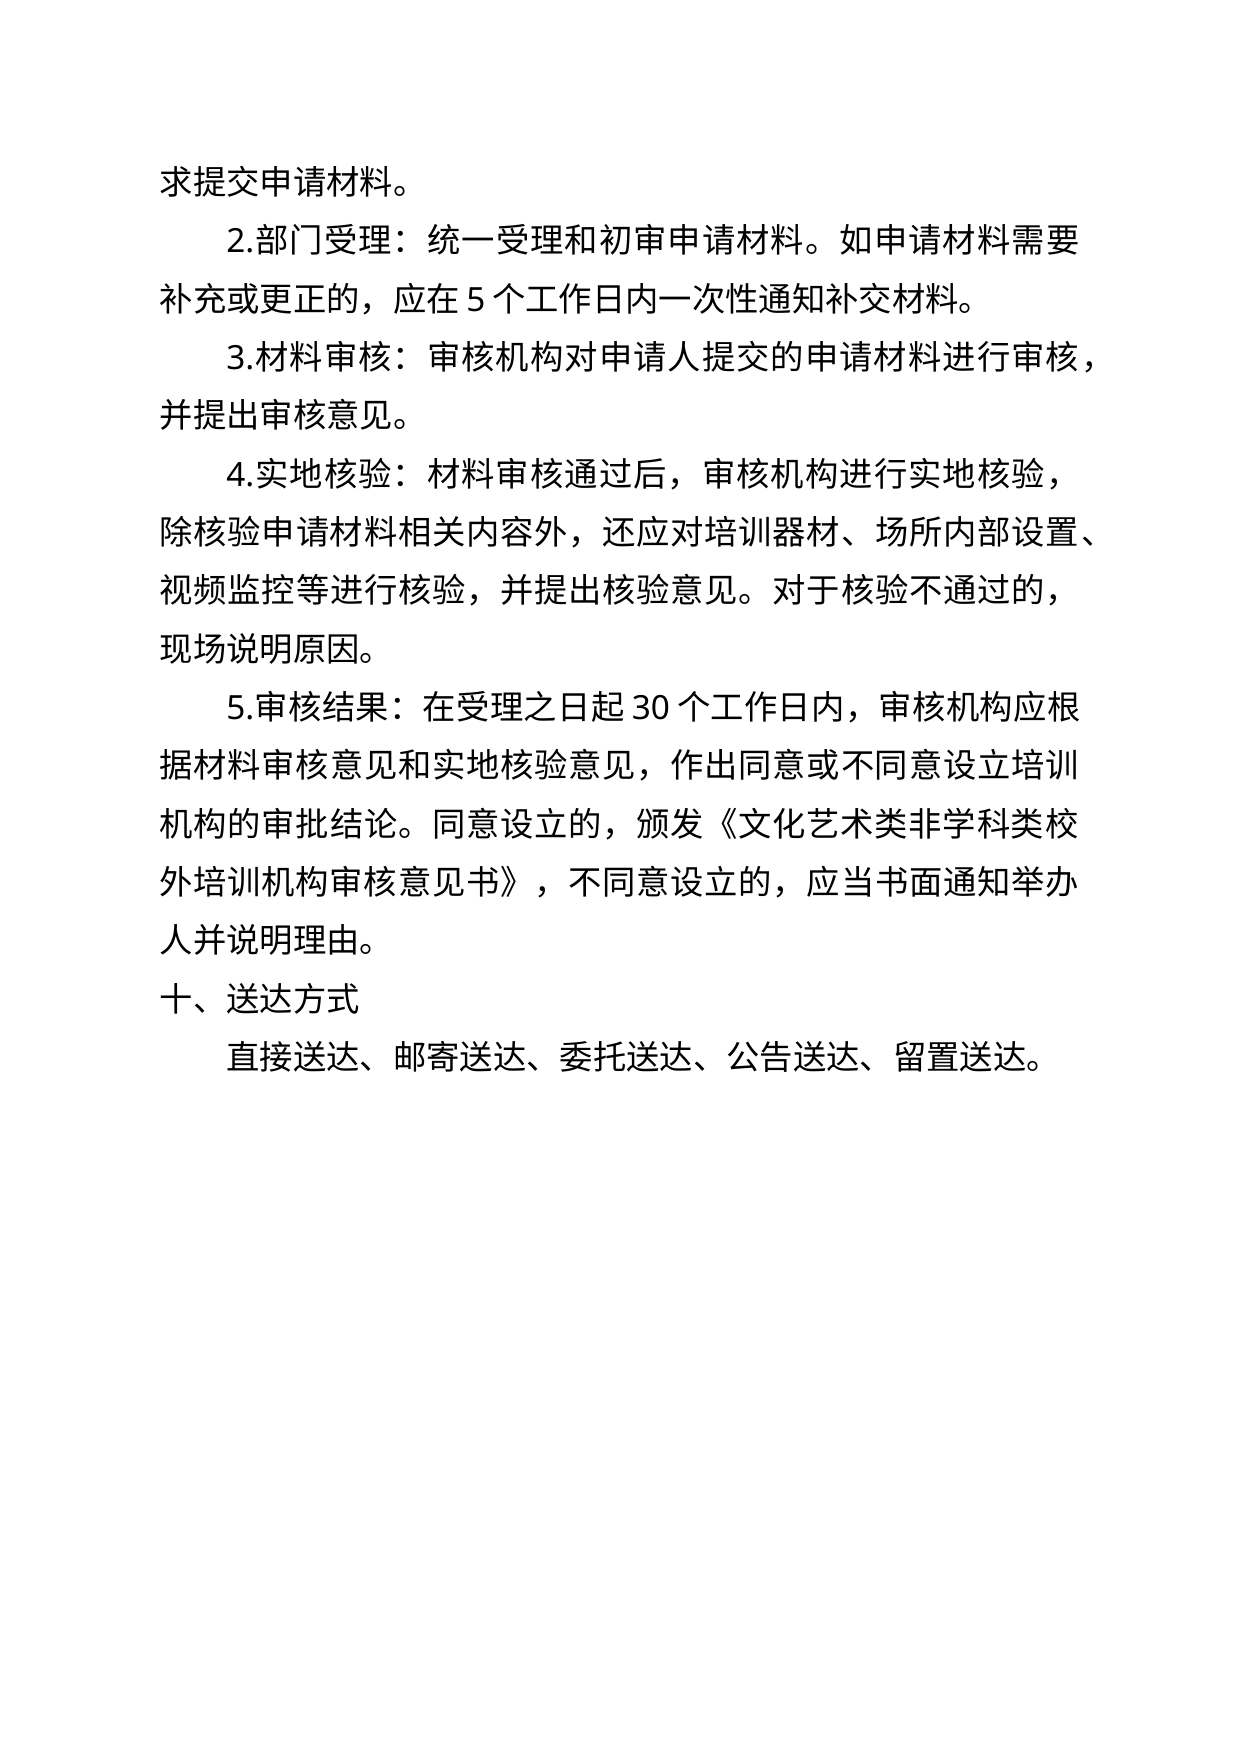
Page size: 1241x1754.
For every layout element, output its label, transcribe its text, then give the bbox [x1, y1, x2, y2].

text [159, 148, 1081, 206]
text 5.审核结果：在受理之日起30个工作日内，审核机构应根据材料审核意见和实地核验意见，作出同意或不同意设立培训机构的审批结论。同意设立的，颁发《文化艺术类非学科类校外培训机构审核意见书》，不同意设立的，应当书面通知举办人并说明理由。 [159, 673, 1081, 964]
text 十、送达方式 [159, 964, 1081, 1023]
text 2.部门受理：统一受理和初审申请材料。如申请材料需要补充或更正的，应在5个工作日内一次性通知补交材料。 [159, 206, 1081, 323]
text 直接送达、邮寄送达、委托送达、公告送达、留置送达。 [159, 1023, 1081, 1081]
text 4.实地核验：材料审核通过后，审核机构进行实地核验，除核验申请材料相关内容外，还应对培训器材、场所内部设置、视频监控等进行核验，并提出核验意见。对于核验不通过的，现场说明原因。 [159, 439, 1081, 673]
text 3.材料审核：审核机构对申请人提交的申请材料进行审核，并提出审核意见。 [159, 323, 1081, 439]
